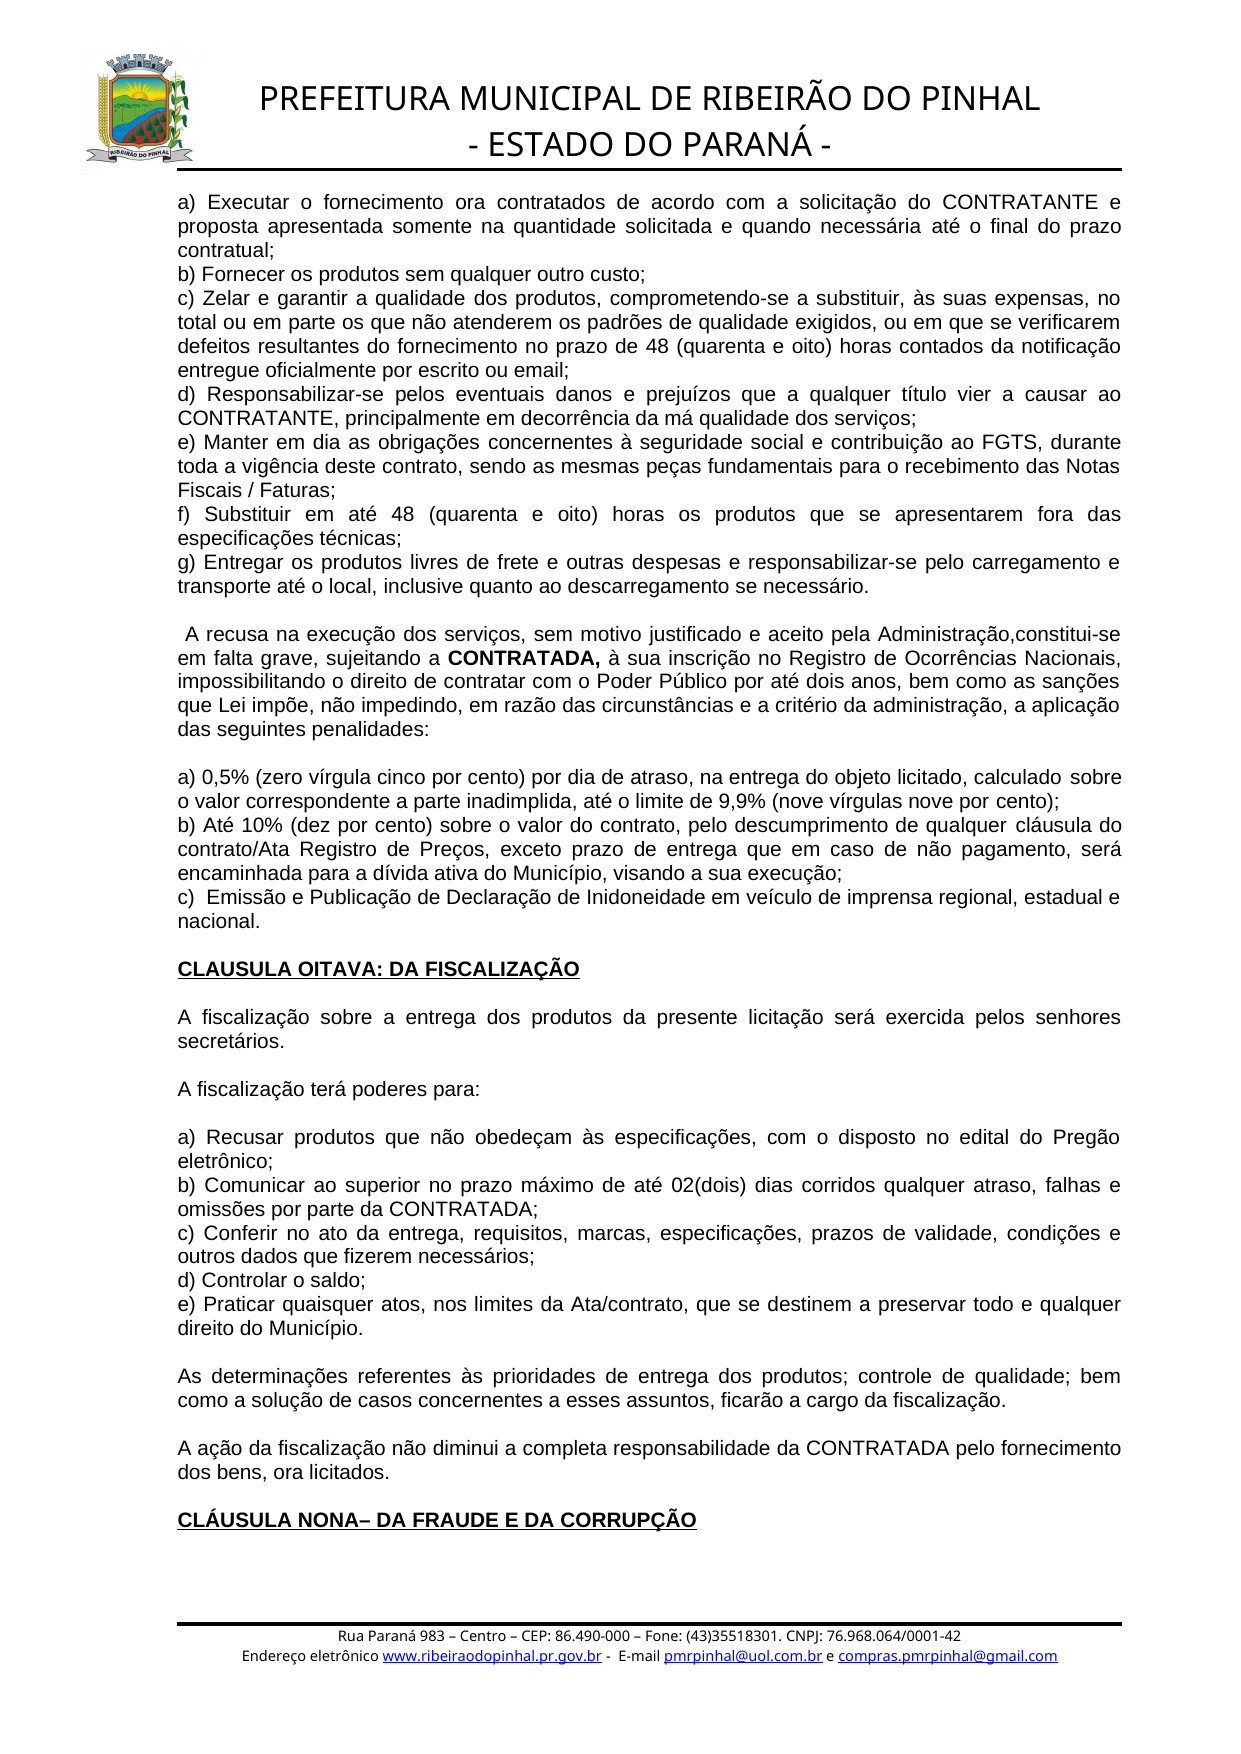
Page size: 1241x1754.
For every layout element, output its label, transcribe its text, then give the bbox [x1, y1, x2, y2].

text A ação da fiscalização não diminui a completa responsabilidade da CONTRATADA pelo fornecimento dos bens, ora licitados. [177, 1436, 1122, 1484]
text e) Manter em dia as obrigações concernentes à seguridade social e contribuição ao FGTS, durante toda a vigência deste contrato, sendo as mesmas peças fundamentais para o recebimento das Notas Fiscais / Faturas; [177, 430, 1122, 502]
picture [79, 45, 202, 171]
text A recusa na execução dos serviços, sem motivo justificado e aceito pela Administração,constitui-se em falta grave, sujeitando a CONTRATADA, à sua inscrição no Registro de Ocorrências Nacionais, impossibilitando o direito de contratar com o Poder Público por até dois anos, bem como as sanções que Lei impõe, não impedindo, em razão das circunstâncias e a critério da administração, a aplicação das seguintes penalidades: [177, 621, 1122, 741]
text d) Responsabilizar-se pelos eventuais danos e prejuízos que a qualquer título vier a causar ao CONTRATANTE, principalmente em decorrência da má qualidade dos serviços; [177, 382, 1122, 430]
text c) Zelar e garantir a qualidade dos produtos, comprometendo-se a substituir, às suas expensas, no total ou em parte os que não atenderem os padrões de qualidade exigidos, ou em que se verificarem defeitos resultantes do fornecimento no prazo de 48 (quarenta e oito) horas contados da notificação entregue oficialmente por escrito ou email; [177, 286, 1122, 382]
text A fiscalização sobre a entrega dos produtos da presente licitação será exercida pelos senhores secretários. [177, 1005, 1122, 1053]
text CLÁUSULA NONA– DA FRAUDE E DA CORRUPÇÃO [177, 1508, 1122, 1532]
text a) Recusar produtos que não obedeçam às especificações, com o disposto no edital do Pregão eletrônico; [177, 1124, 1122, 1172]
text As determinações referentes às prioridades de entrega dos produtos; controle de qualidade; bem como a solução de casos concernentes a esses assuntos, ficarão a cargo da fiscalização. [177, 1364, 1122, 1412]
text f) Substituir em até 48 (quarenta e oito) horas os produtos que se apresentarem fora das especificações técnicas; [177, 502, 1122, 549]
text b) Fornecer os produtos sem qualquer outro custo; [177, 262, 1122, 286]
text b) Até 10% (dez por cento) sobre o valor do contrato, pelo descumprimento de qualquer cláusula do contrato/Ata Registro de Preços, exceto prazo de entrega que em caso de não pagamento, será encaminhada para a dívida ativa do Município, visando a sua execução; [177, 813, 1122, 885]
text a) 0,5% (zero vírgula cinco por cento) por dia de atraso, na entrega do objeto licitado, calculado sobre o valor correspondente a parte inadimplida, até o limite de 9,9% (nove vírgulas nove por cento); [177, 765, 1122, 813]
text d) Controlar o saldo; [177, 1268, 1122, 1292]
text A fiscalização terá poderes para: [177, 1077, 1122, 1101]
text e) Praticar quaisquer atos, nos limites da Ata/contrato, que se destinem a preservar todo e qualquer direito do Município. [177, 1292, 1122, 1340]
text g) Entregar os produtos livres de frete e outras despesas e responsabilizar-se pelo carregamento e transporte até o local, inclusive quanto ao descarregamento se necessário. [177, 549, 1122, 597]
text c) Conferir no ato da entrega, requisitos, marcas, especificações, prazos de validade, condições e outros dados que fizerem necessários; [177, 1220, 1122, 1268]
text a) Executar o fornecimento ora contratados de acordo com a solicitação do CONTRATANTE e proposta apresentada somente na quantidade solicitada e quando necessária até o final do prazo contratual; [177, 190, 1122, 262]
text CLAUSULA OITAVA: DA FISCALIZAÇÃO [177, 957, 1122, 981]
text b) Comunicar ao superior no prazo máximo de até 02(dois) dias corridos qualquer atraso, falhas e omissões por parte da CONTRATADA; [177, 1172, 1122, 1220]
text c) Emissão e Publicação de Declaração de Inidoneidade em veículo de imprensa regional, estadual e nacional. [177, 885, 1122, 933]
